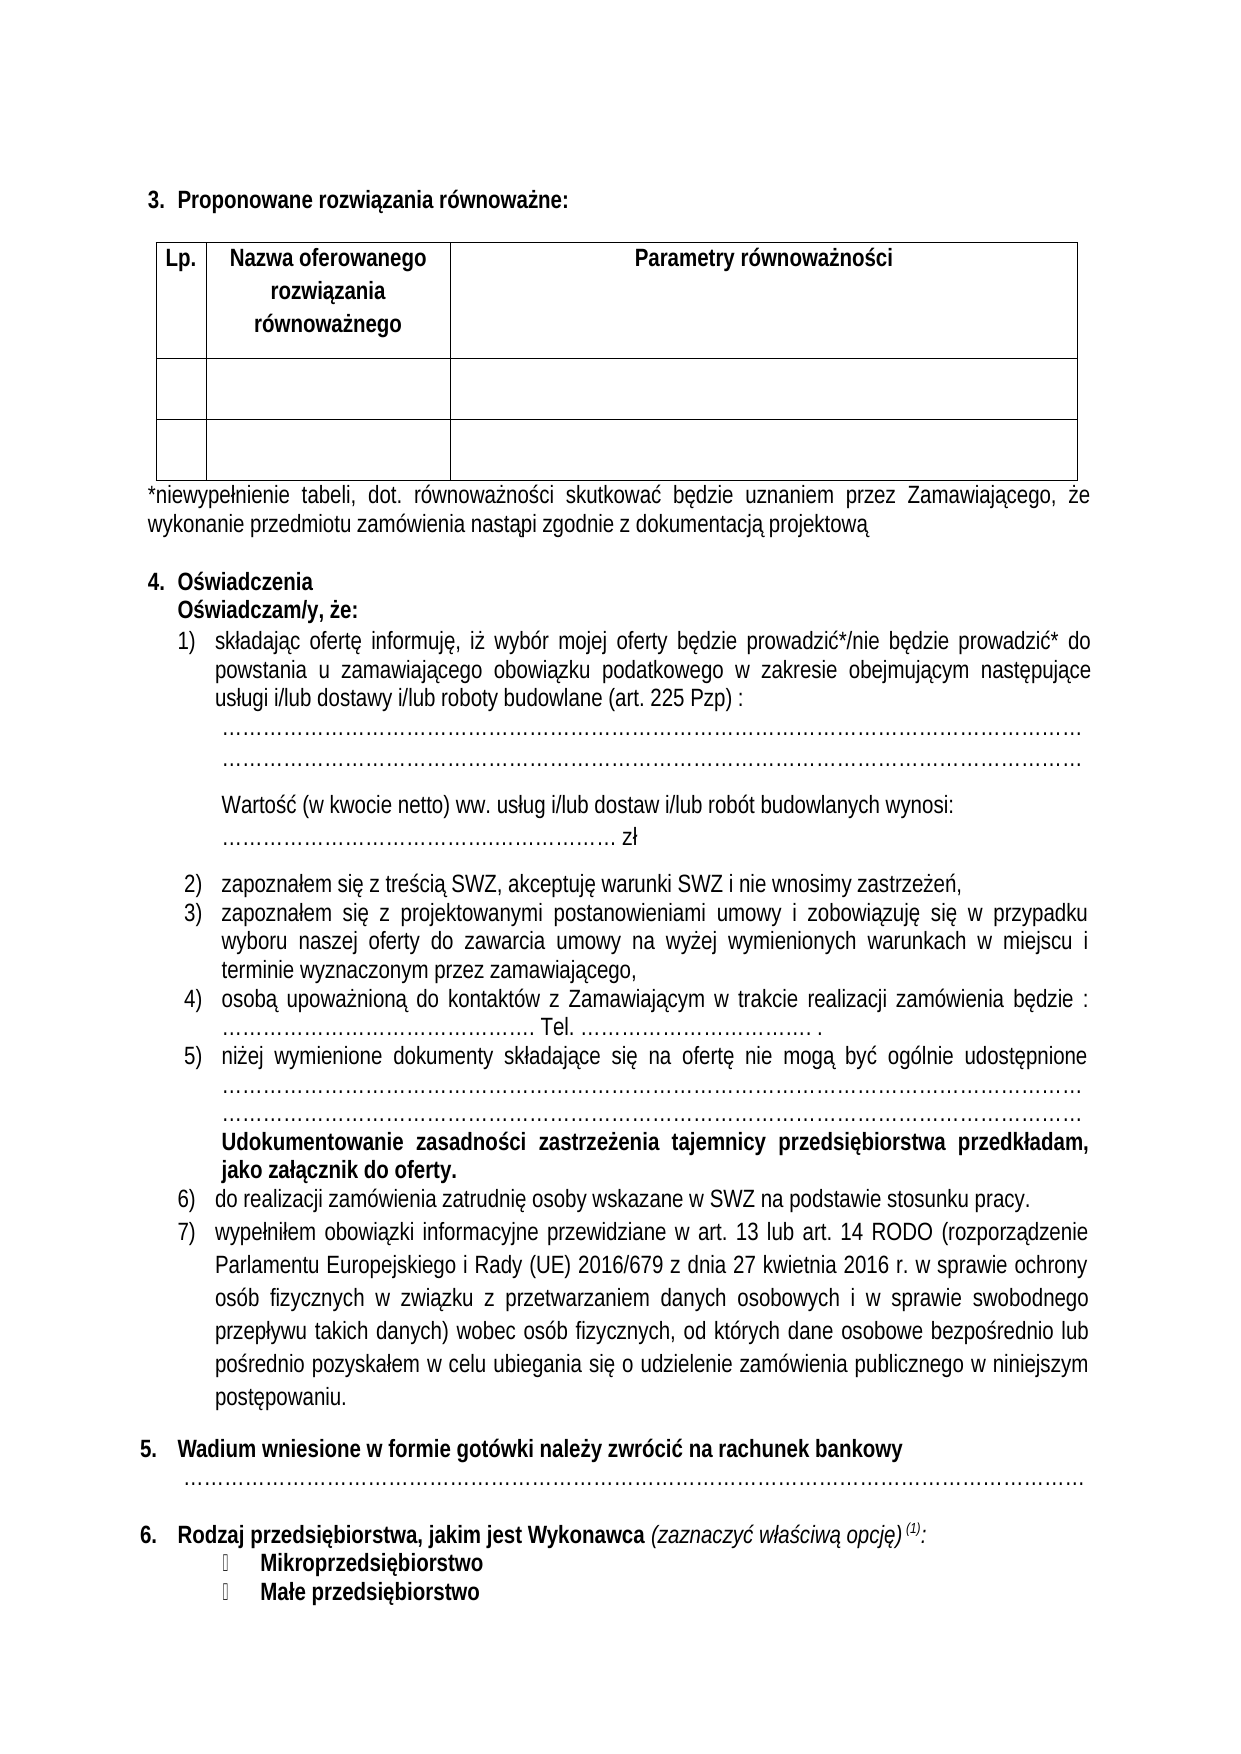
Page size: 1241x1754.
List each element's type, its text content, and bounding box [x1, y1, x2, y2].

list zapoznałem się z treścią SWZ, akceptuję warunki SWZ i nie wnosimy zastrzeżeń, [184, 869, 1090, 898]
table_cell [451, 420, 1077, 479]
list Wadium wniesione w formie gotówki należy zwrócić na rachunek bankowy [140, 1434, 1093, 1462]
list osobą upoważnioną do kontaktów z Zamawiającym w trakcie realizacji zamówienia będzie : ………………………………………. Tel. ……………………………. . [184, 984, 1090, 1041]
text …………………………………………………………………………………………………………………… [177, 1462, 1093, 1491]
list wypełniłem obowiązki informacyjne przewidziane w art. 13 lub art. 14 RODO (rozporządzenie Parlamentu Europejskiego i Rady (UE) 2016/679 z dnia 27 kwietnia 2016 r. w sprawie ochrony osób fizycznych w związku z przetwarzaniem danych osobowych i w sprawie swobodnego przepływu takich danych) wobec osób fizycznych, od których dane osobowe bezpośrednio lub pośrednio pozyskałem w celu ubiegania się o udzielenie zamówienia publicznego w niniejszym postępowaniu. [177, 1217, 1090, 1410]
table_cell [451, 359, 1077, 419]
table_cell [207, 420, 450, 479]
list Małe przedsiębiorstwo [223, 1577, 1093, 1606]
table_header Nazwa oferowanego rozwiązania równoważnego [207, 243, 450, 358]
list Rodzaj przedsiębiorstwa, jakim jest Wykonawca (zaznaczyć właściwą opcję) (1): [140, 1520, 1093, 1548]
text ……………………………………………………………………………………………………………………………………………………………………………………………………………………………… [221, 712, 1093, 772]
text Wartość (w kwocie netto) ww. usług i/lub dostaw i/lub robót budowlanych wynosi: ………………………………….……………… zł [221, 791, 1093, 850]
table_header Lp. [157, 243, 206, 358]
list zapoznałem się z projektowanymi postanowieniami umowy i zobowiązuję się w przypadku wyboru naszej oferty do zawarcia umowy na wyżej wymienionych warunkach w miejscu i terminie wyznaczonym przez zamawiającego, [184, 898, 1090, 984]
text Oświadczam/y, że: [177, 595, 1093, 624]
list składając ofertę informuję, iż wybór mojej oferty będzie prowadzić*/nie będzie prowadzić* do powstania u zamawiającego obowiązku podatkowego w zakresie obejmującym następujące usługi i/lub dostawy i/lub roboty budowlane (art. 225 Pzp) : [177, 626, 1093, 712]
text *niewypełnienie tabeli, dot. równoważności skutkować będzie uznaniem przez Zamawiającego, że wykonanie przedmiotu zamówienia nastąpi zgodnie z dokumentacją projektową [148, 481, 1093, 538]
table_cell [157, 359, 206, 419]
list Mikroprzedsiębiorstwo [223, 1548, 1093, 1577]
list Oświadczenia [148, 566, 1093, 595]
list Proponowane rozwiązania równoważne: [148, 185, 1093, 213]
table_cell [157, 420, 206, 479]
table_cell [207, 359, 450, 419]
list niżej wymienione dokumenty składające się na ofertę nie mogą być ogólnie udostępnione ………………………………………………………………………………………………………………………………………………………………………………………………………………………………Udokumentowanie zasadności zastrzeżenia tajemnicy przedsiębiorstwa przedkładam, jako załącznik do oferty. [184, 1041, 1090, 1184]
table_header Parametry równoważności [451, 243, 1077, 358]
list do realizacji zamówienia zatrudnię osoby wskazane w SWZ na podstawie stosunku pracy. [177, 1184, 1090, 1213]
